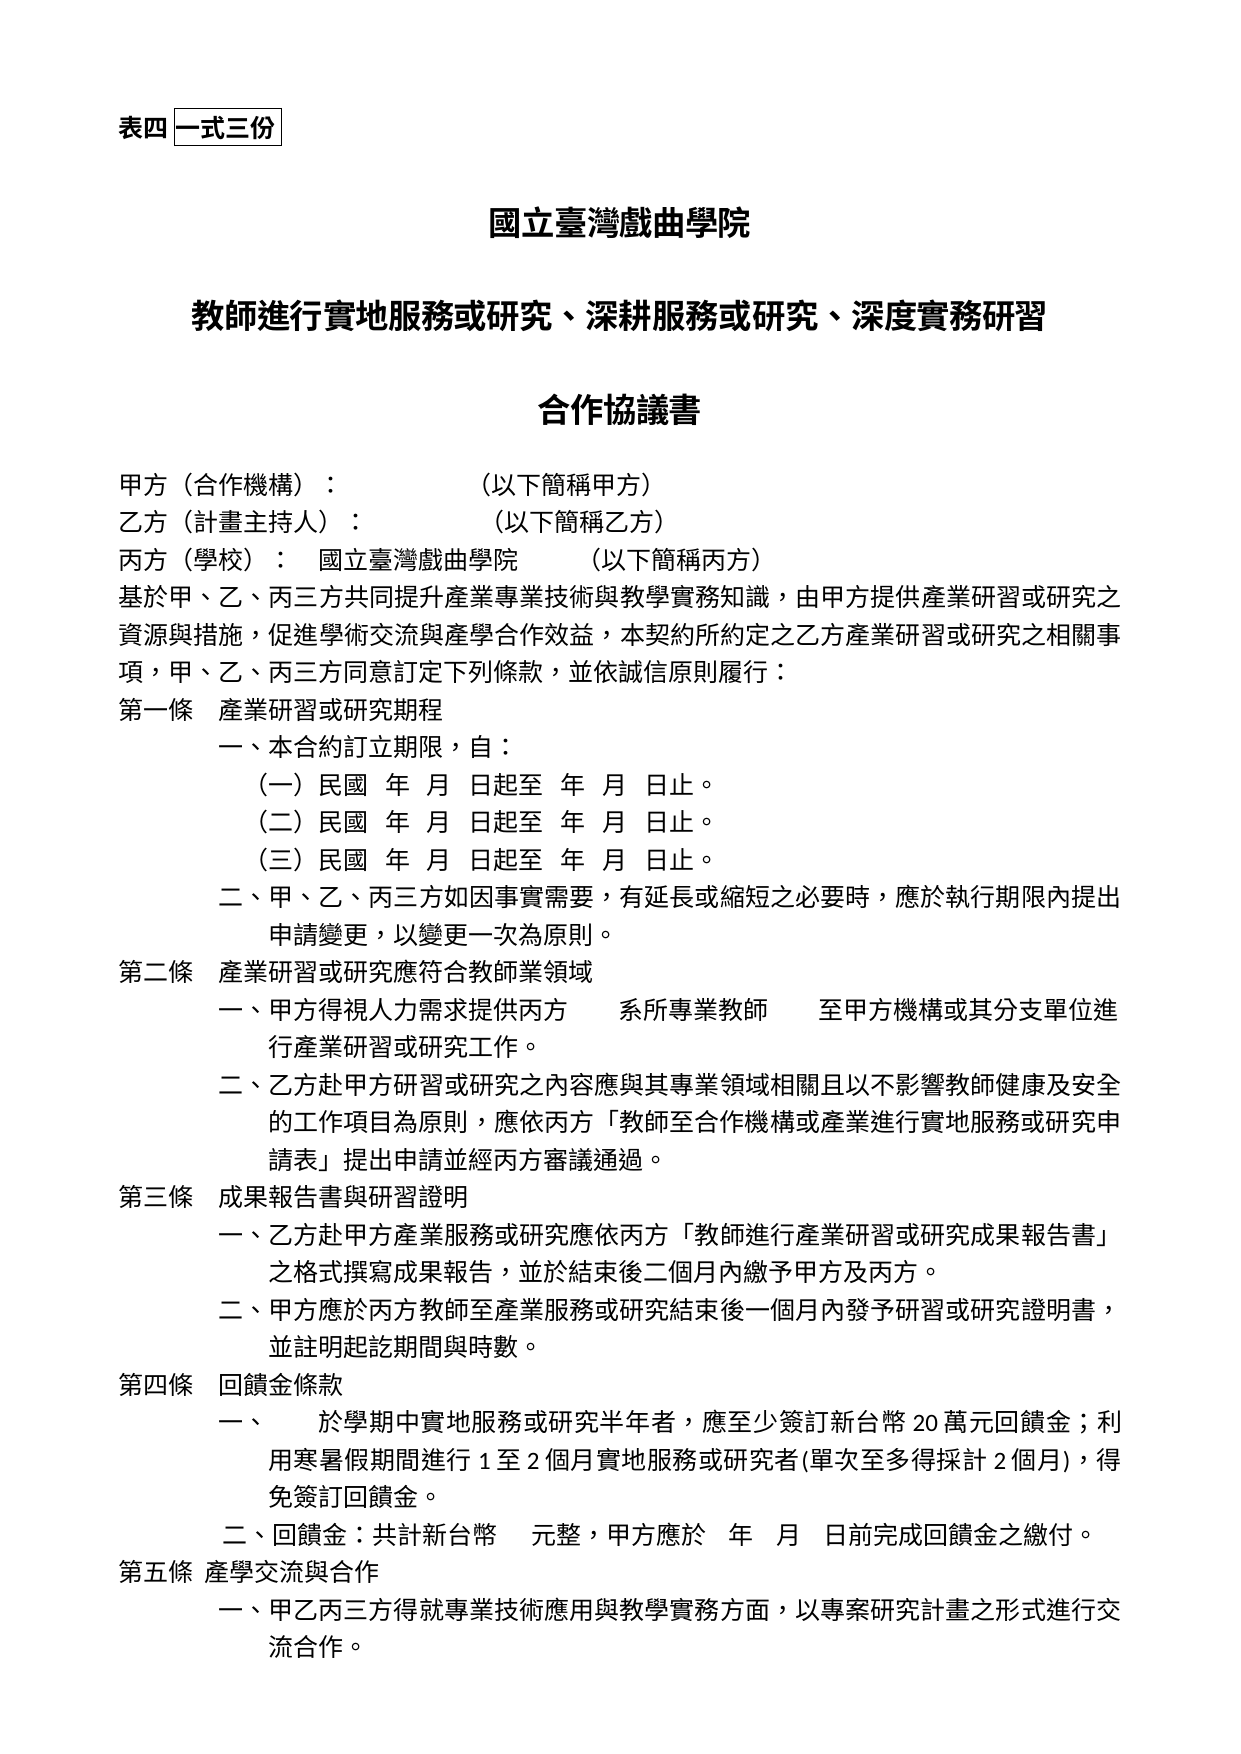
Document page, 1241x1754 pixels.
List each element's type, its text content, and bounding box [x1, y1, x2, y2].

text 乙方（計畫主持人）： （以下簡稱乙方） [118, 502, 1122, 539]
text 一、本合約訂立期限，自： [218, 727, 1122, 764]
text 一、乙方赴甲方產業服務或研究應依丙方「教師進行產業研習或研究成果報告書」之格式撰寫成果報告，並於結束後二個月內繳予甲方及丙方。 [218, 1214, 1122, 1289]
text 基於甲、乙、丙三方共同提升產業專業技術與教學實務知識，由甲方提供產業研習或研究之資源與措施，促進學術交流與產學合作效益，本契約所約定之乙方產業研習或研究之相關事項，甲、乙、丙三方同意訂定下列條款，並依誠信原則履行： [118, 577, 1122, 689]
text 表四 一式三份 [118, 89, 1122, 164]
text 一、甲方得視人力需求提供丙方 系所專業教師 至甲方機構或其分支單位進行產業研習或研究工作。 [218, 989, 1122, 1064]
text 甲方（合作機構）： （以下簡稱甲方） [118, 464, 1122, 502]
text 第三條 成果報告書與研習證明 [118, 1177, 1122, 1214]
text （二）民國 年 月 日起至 年 月 日止。 [243, 802, 1122, 839]
text 二、甲、乙、丙三方如因事實需要，有延長或縮短之必要時，應於執行期限內提出申請變更，以變更一次為原則。 [218, 877, 1122, 952]
text 第四條 回饋金條款 [118, 1364, 1122, 1402]
text （一）民國 年 月 日起至 年 月 日止。 [243, 764, 1122, 802]
text 第一條 產業研習或研究期程 [118, 689, 1122, 727]
text （三）民國 年 月 日起至 年 月 日止。 [243, 839, 1122, 877]
text 教師進行實地服務或研究、深耕服務或研究、深度實務研習 [118, 277, 1122, 352]
text 一、甲乙丙三方得就專業技術應用與教學實務方面，以專案研究計畫之形式進行交流合作。 [218, 1589, 1122, 1664]
text 丙方（學校）： 國立臺灣戲曲學院 （以下簡稱丙方） [118, 539, 1122, 577]
text 國立臺灣戲曲學院 [118, 183, 1122, 258]
text 第五條 產學交流與合作 [118, 1552, 1122, 1589]
text 第二條 產業研習或研究應符合教師業領域 [118, 952, 1122, 989]
text 合作協議書 [118, 371, 1122, 446]
list 於學期中實地服務或研究半年者，應至少簽訂新台幣20萬元回饋金；利用寒暑假期間進行1至2個月實地服務或研究者(單次至多得採計2個月)，得免簽訂回饋金。 [218, 1402, 1122, 1514]
text 二、回饋金：共計新台幣 元整，甲方應於 年 月 日前完成回饋金之繳付。 [223, 1514, 1122, 1552]
text 二、乙方赴甲方研習或研究之內容應與其專業領域相關且以不影響教師健康及安全的工作項目為原則，應依丙方「教師至合作機構或產業進行實地服務或研究申請表」提出申請並經丙方審議通過。 [218, 1064, 1122, 1177]
text 二、甲方應於丙方教師至產業服務或研究結束後一個月內發予研習或研究證明書，並註明起訖期間與時數。 [218, 1289, 1122, 1364]
